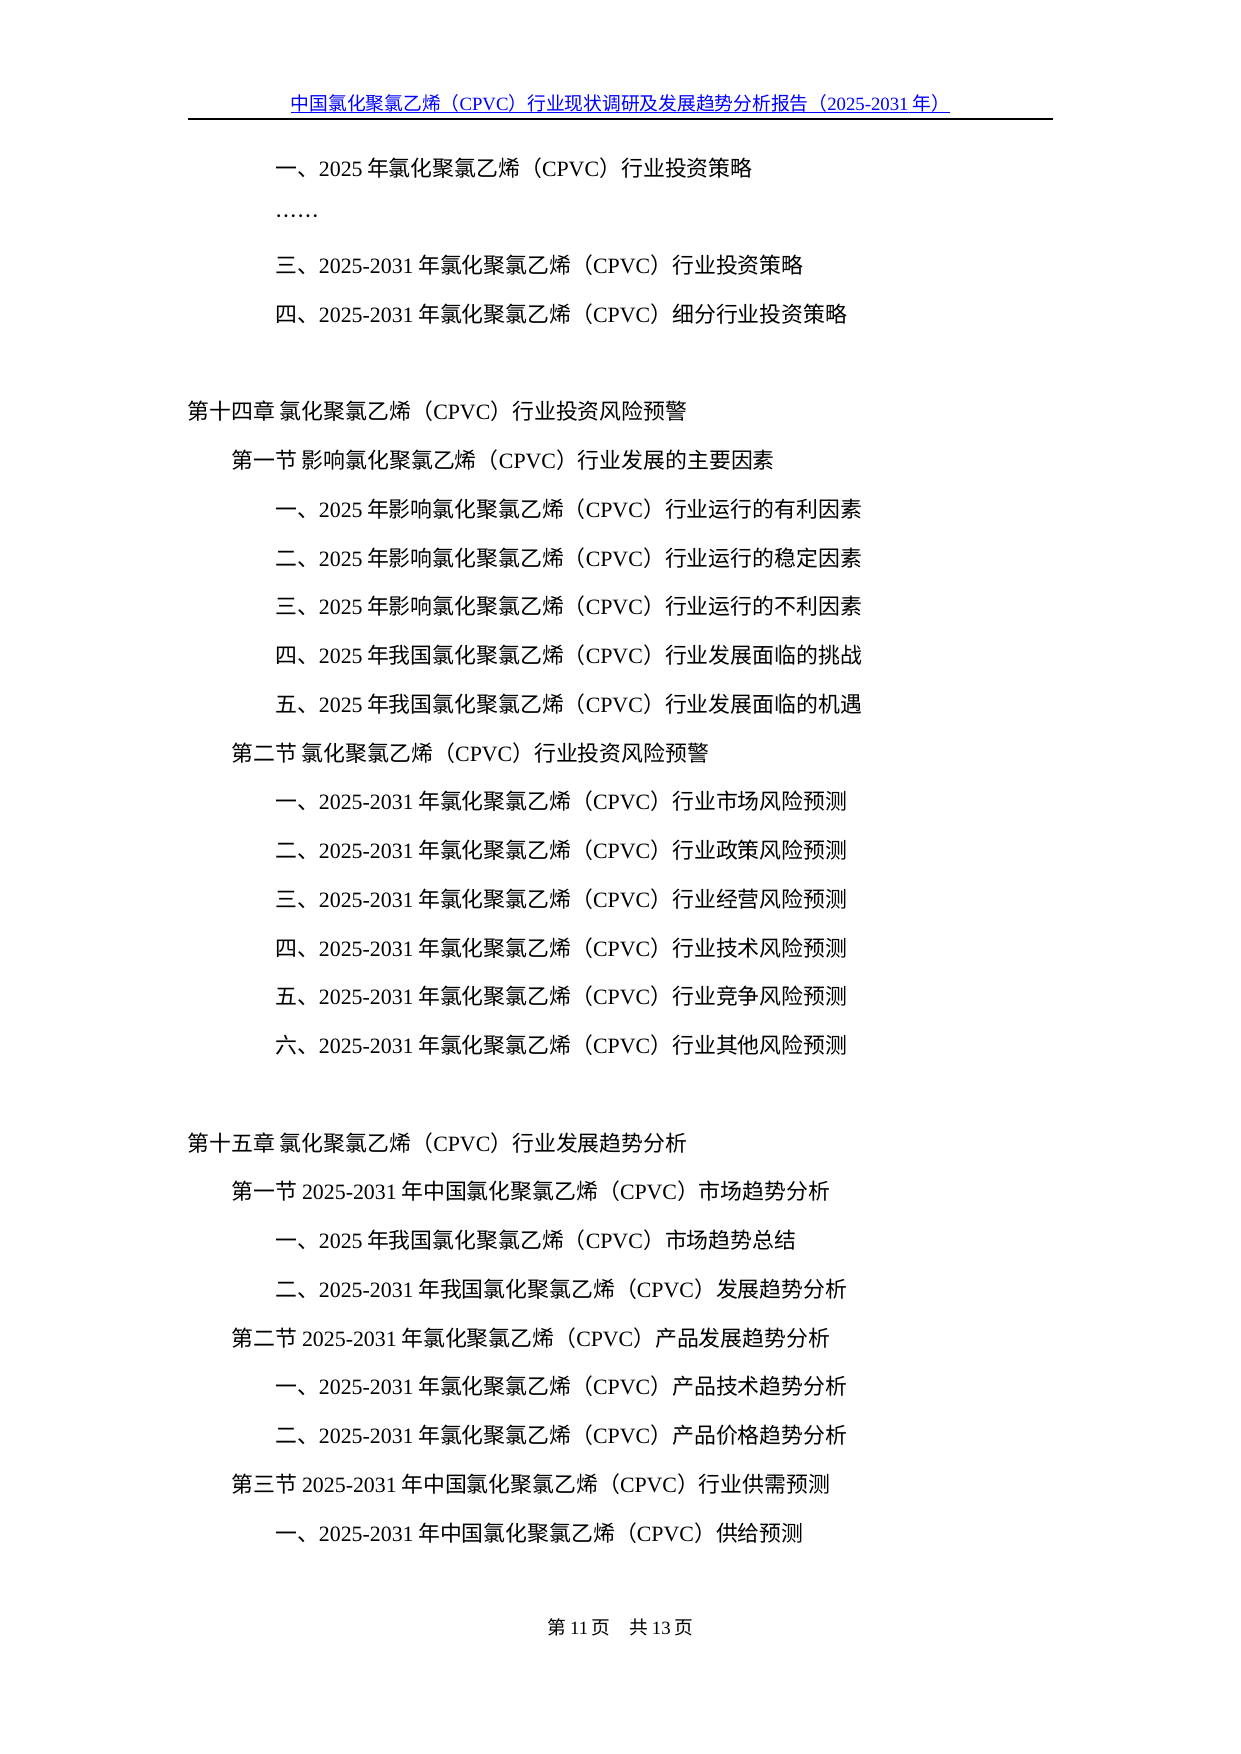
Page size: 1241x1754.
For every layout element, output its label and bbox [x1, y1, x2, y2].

text [187, 150, 1053, 1548]
